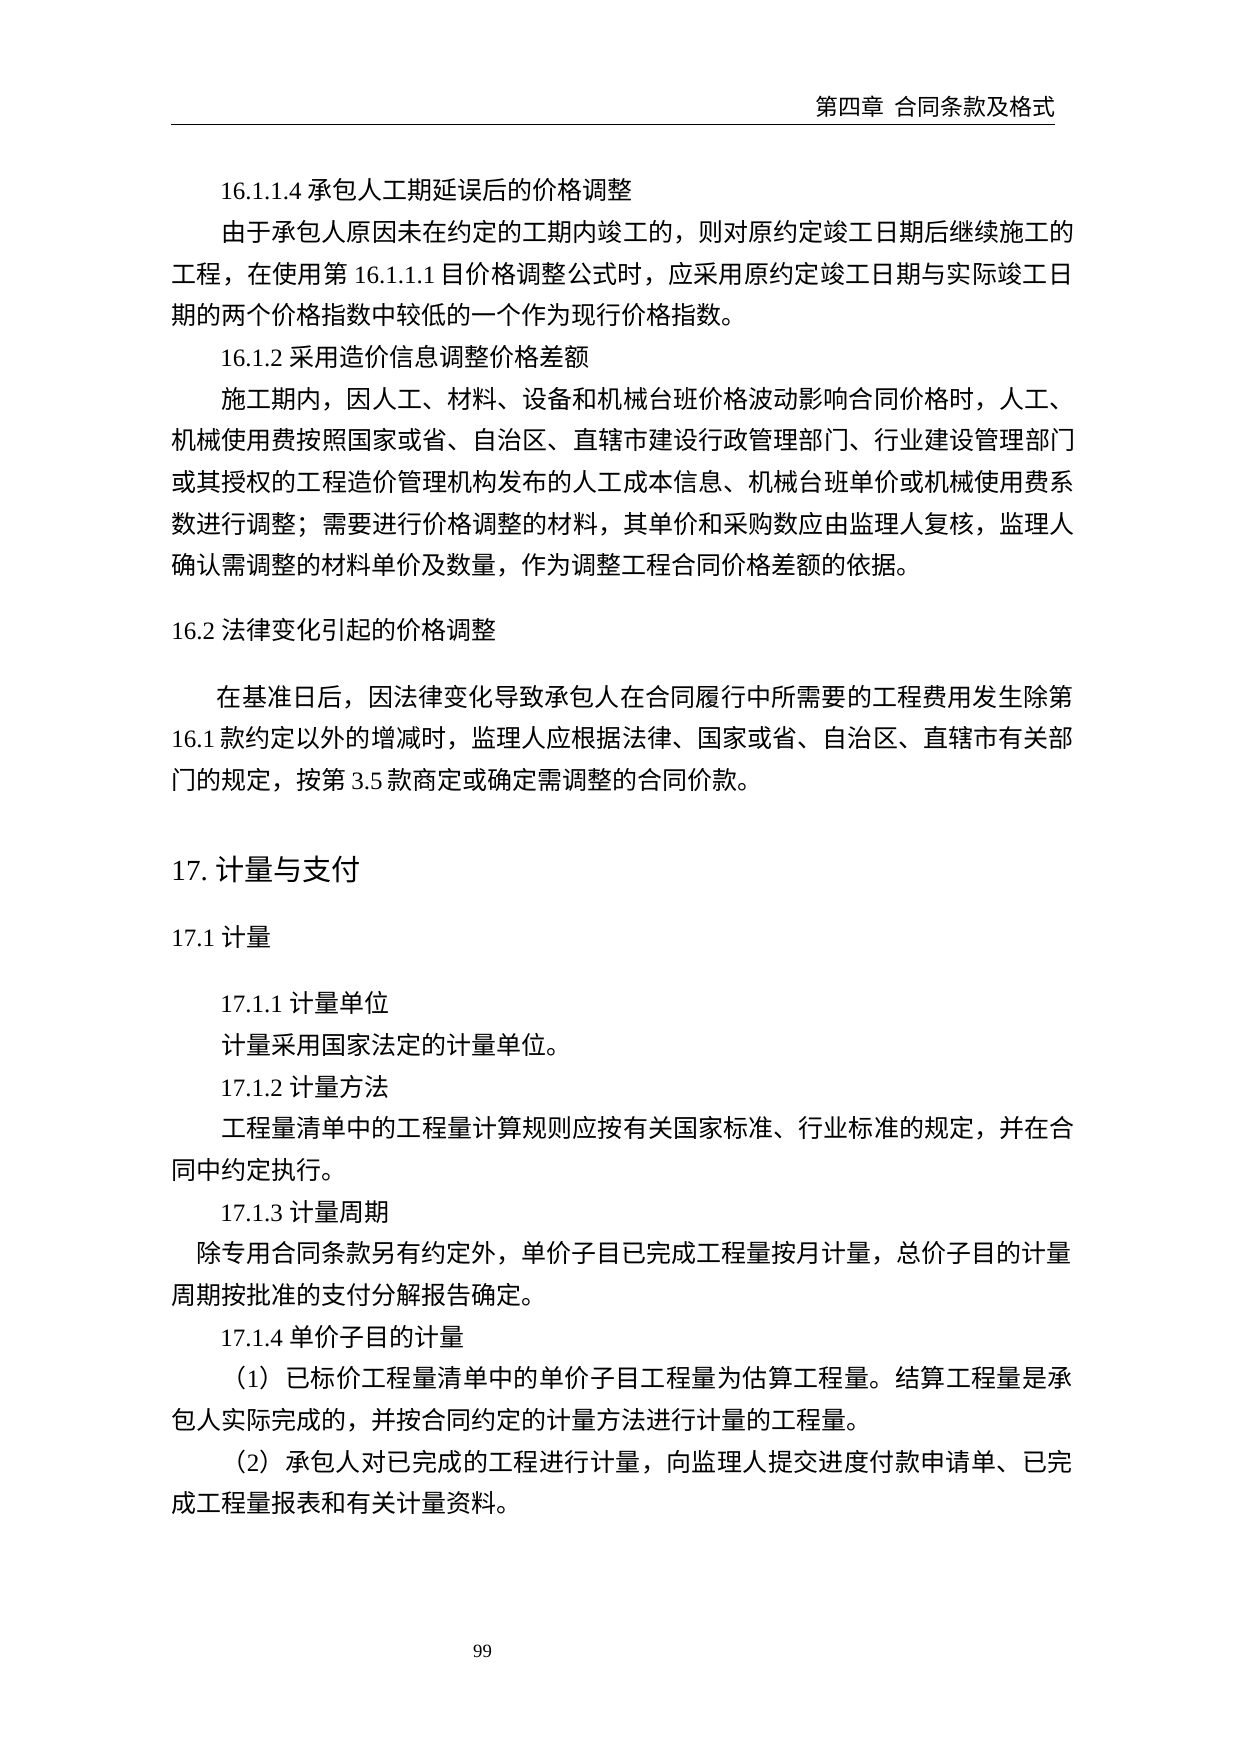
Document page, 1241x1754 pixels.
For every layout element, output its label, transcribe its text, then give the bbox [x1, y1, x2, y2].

text 17.1.4 单价子目的计量 [171, 1312, 1075, 1353]
text 17.1.2 计量方法 [171, 1062, 1075, 1103]
text 施工期内，因人工、材料、设备和机械台班价格波动影响合同价格时，人工、机械使用费按照国家或省、自治区、直辖市建设行政管理部门、行业建设管理部门或其授权的工程造价管理机构发布的人工成本信息、机械台班单价或机械使用费系数进行调整；需要进行价格调整的材料，其单价和采购数应由监理人复核，监理人确认需调整的材料单价及数量，作为调整工程合同价格差额的依据。 [171, 374, 1075, 582]
text 16.1.1.4 承包人工期延误后的价格调整 [171, 165, 1075, 207]
text 计量采用国家法定的计量单位。 [171, 1020, 1075, 1062]
text （1）已标价工程量清单中的单价子目工程量为估算工程量。结算工程量是承包人实际完成的，并按合同约定的计量方法进行计量的工程量。 [171, 1353, 1075, 1437]
text 17.1.3 计量周期 [171, 1187, 1075, 1228]
text 由于承包人原因未在约定的工期内竣工的，则对原约定竣工日期后继续施工的工程，在使用第16.1.1.1目价格调整公式时，应采用原约定竣工日期与实际竣工日期的两个价格指数中较低的一个作为现行价格指数。 [171, 207, 1075, 332]
text 16.1.2 采用造价信息调整价格差额 [171, 332, 1075, 374]
subtitle 17. 计量与支付 [171, 847, 1075, 889]
text 17.1.1 计量单位 [171, 978, 1075, 1020]
subtitle 17.1 计量 [171, 914, 1075, 953]
subtitle 16.2 法律变化引起的价格调整 [171, 607, 1075, 647]
text 在基准日后，因法律变化导致承包人在合同履行中所需要的工程费用发生除第16.1款约定以外的增减时，监理人应根据法律、国家或省、自治区、直辖市有关部门的规定，按第3.5款商定或确定需调整的合同价款。 [171, 672, 1075, 797]
text 除专用合同条款另有约定外，单价子目已完成工程量按月计量，总价子目的计量周期按批准的支付分解报告确定。 [171, 1228, 1075, 1312]
text （2）承包人对已完成的工程进行计量，向监理人提交进度付款申请单、已完成工程量报表和有关计量资料。 [171, 1437, 1075, 1520]
text 工程量清单中的工程量计算规则应按有关国家标准、行业标准的规定，并在合同中约定执行。 [171, 1103, 1075, 1187]
